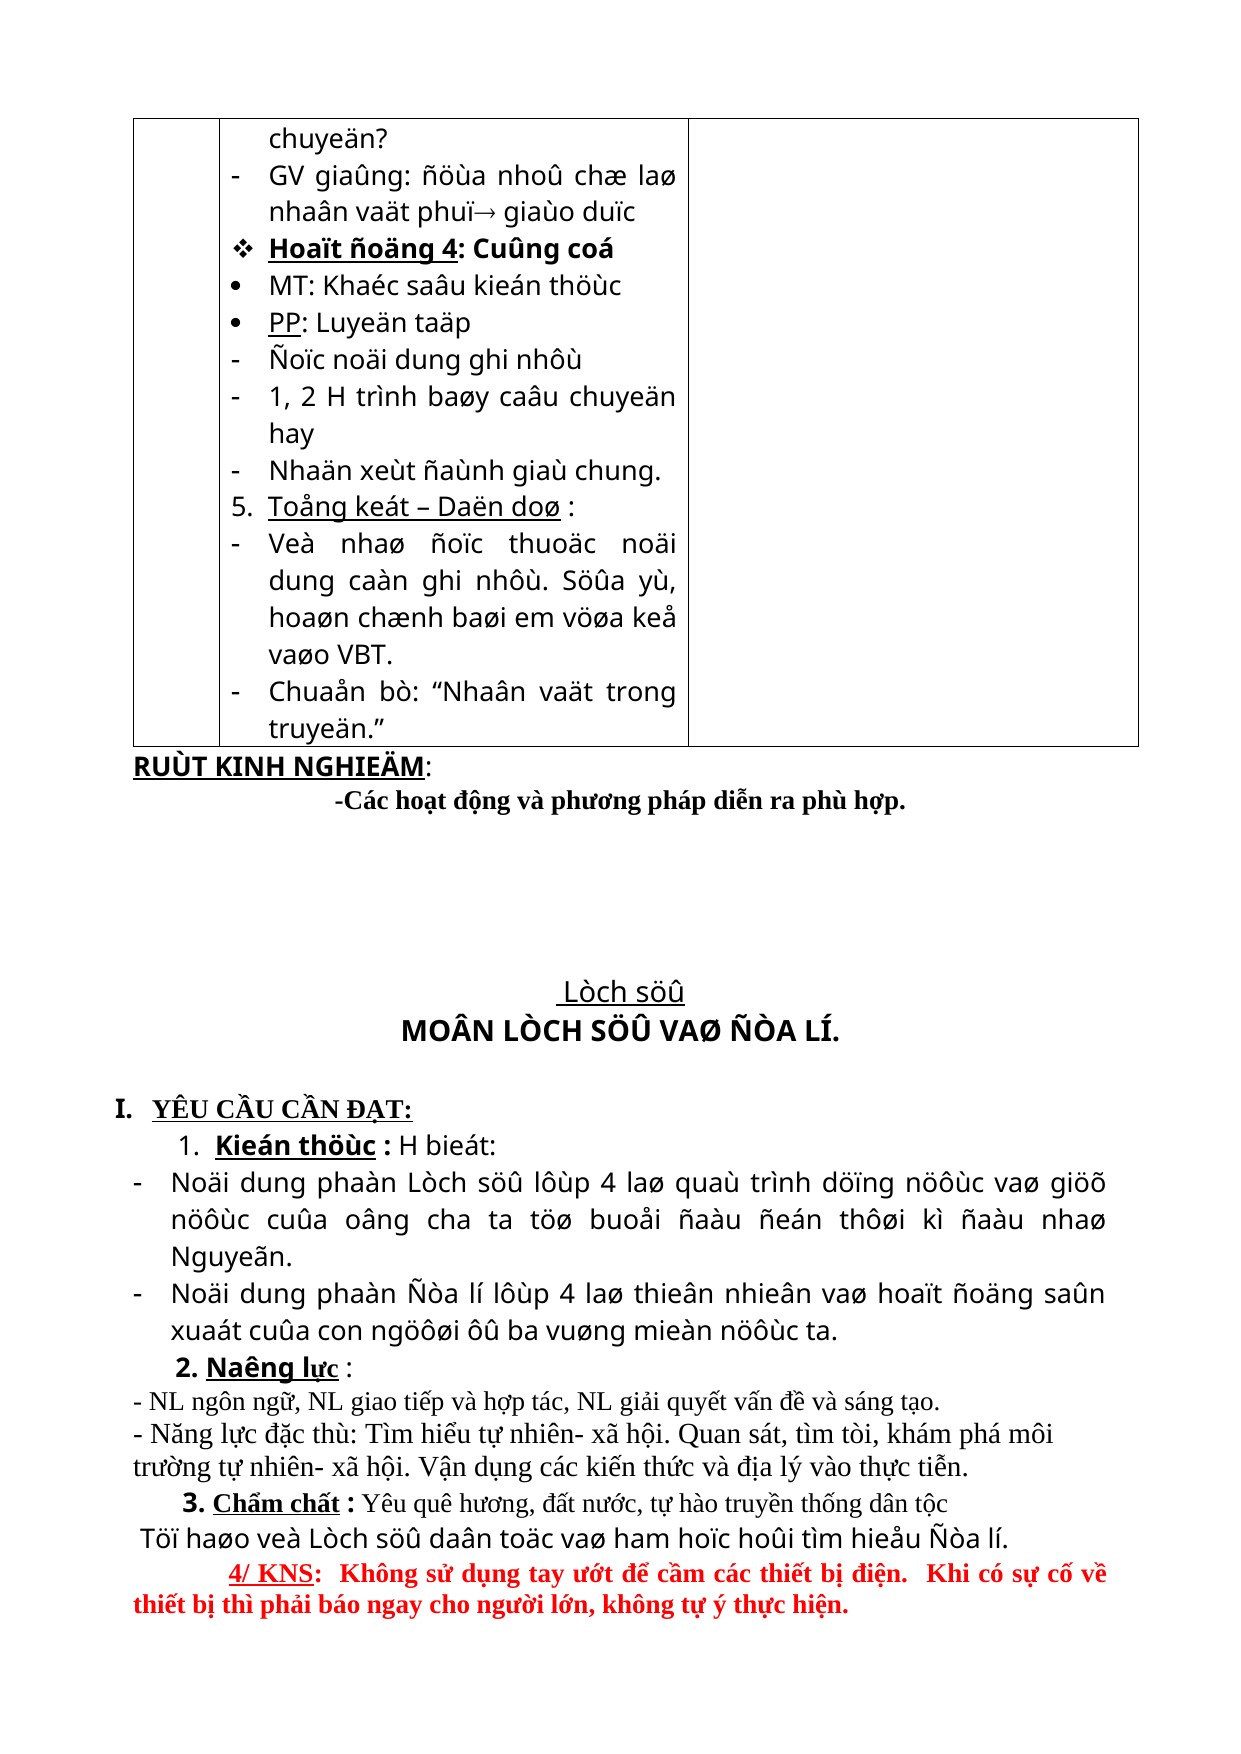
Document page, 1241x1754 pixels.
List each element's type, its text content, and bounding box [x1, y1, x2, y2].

text Töï haøo veà Lòch söû daân toäc vaø ham hoïc hoûi tìm hieåu Ñòa lí. [133, 1520, 1107, 1557]
subtitle MOÂN LÒCH SÖÛ VAØ ÑÒA LÍ. [133, 1011, 1107, 1050]
text -Các hoạt động và phương pháp diễn ra phù hợp. [133, 784, 1107, 815]
list Kieán thöùc : H bieát: [177, 1127, 1107, 1164]
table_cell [689, 119, 1138, 746]
text 2. Naêng lực : [133, 1348, 1107, 1385]
list Noäi dung phaàn Lòch söû lôùp 4 laø quaù trình döïng nöôùc vaø giöõ nöôùc cuûa oâng cha ta töø buoåi ñaàu ñeán thôøi kì ñaàu nhaø Nguyeãn. [133, 1164, 1107, 1274]
list Noäi dung phaàn Ñòa lí lôùp 4 laø thieân nhieân vaø hoaït ñoäng saûn xuaát cuûa con ngöôøi ôû ba vuøng mieàn nöôùc ta. [133, 1274, 1107, 1348]
text Lòch söû [133, 971, 1107, 1011]
text - NL ngôn ngữ, NL giao tiếp và hợp tác, NL giải quyết vấn đề và sáng tạo. [133, 1385, 1107, 1416]
text 4/ KNS: Không sử dụng tay ướt để cầm các thiết bị điện. Khi có sự cố về thiết bị thì phải báo ngay cho người lớn, không tự ý thực hiện. [133, 1557, 1107, 1619]
text RUÙT KINH NGHIEÄM: [133, 747, 1107, 784]
list YÊU CẦU CẦN ĐẠT: [133, 1090, 1107, 1127]
text 3. Chẩm chất : Yêu quê hương, đất nước, tự hào truyền thống dân tộc [133, 1483, 1107, 1520]
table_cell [220, 119, 688, 746]
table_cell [134, 119, 219, 746]
text - Năng lực đặc thù: Tìm hiểu tự nhiên- xã hội. Quan sát, tìm tòi, khám phá môi trường tự nhiên- xã hội. Vận dụng các kiến thức và địa lý vào thực tiễn. [133, 1416, 1107, 1483]
